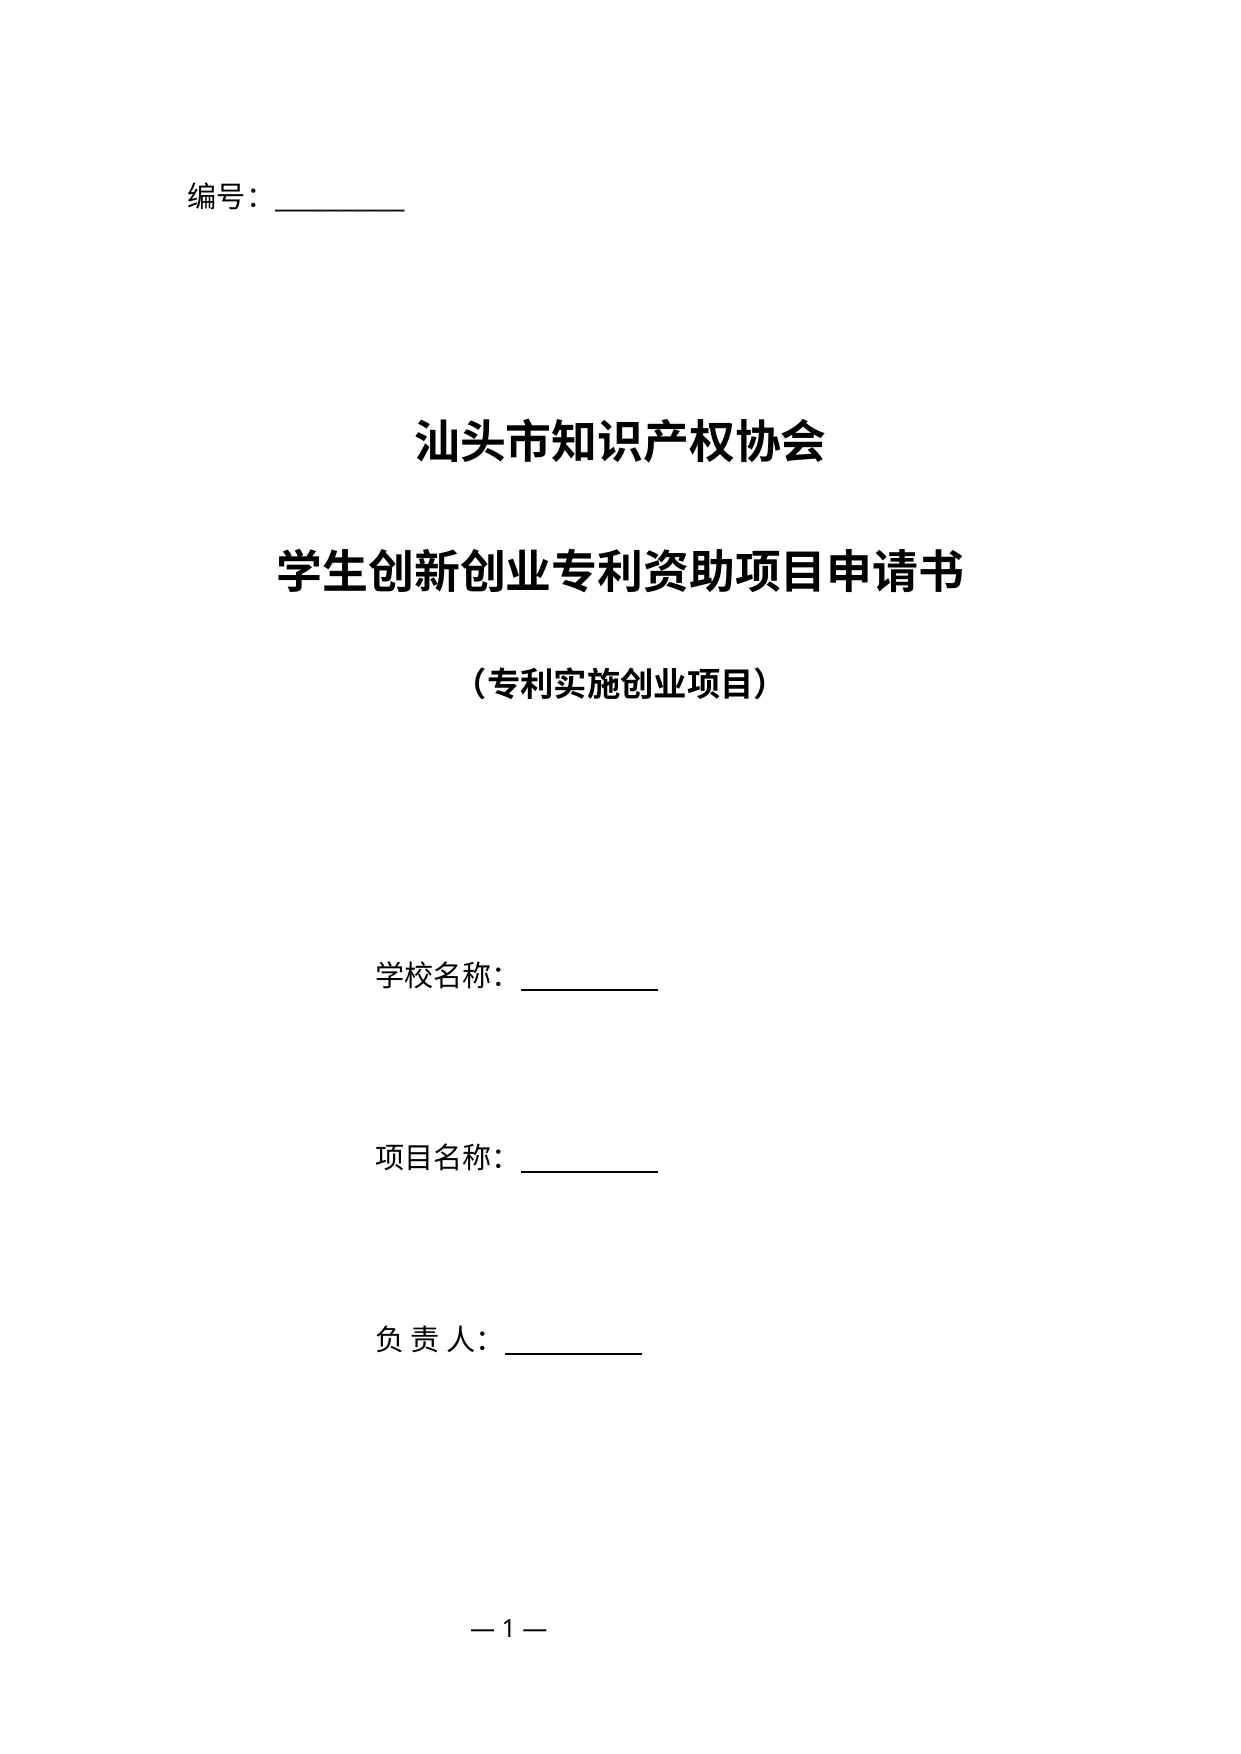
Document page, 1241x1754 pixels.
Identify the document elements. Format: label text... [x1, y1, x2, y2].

text 学校名称： [187, 941, 1053, 1006]
text 编号：__________ [187, 162, 1053, 227]
text 项目名称： [187, 1123, 1053, 1188]
text 负 责 人： [187, 1306, 1053, 1371]
text （专利实施创业项目） [187, 649, 1053, 714]
text 学生创新创业专利资助项目申请书 [187, 519, 1053, 617]
text 汕头市知识产权协会 [187, 389, 1053, 487]
